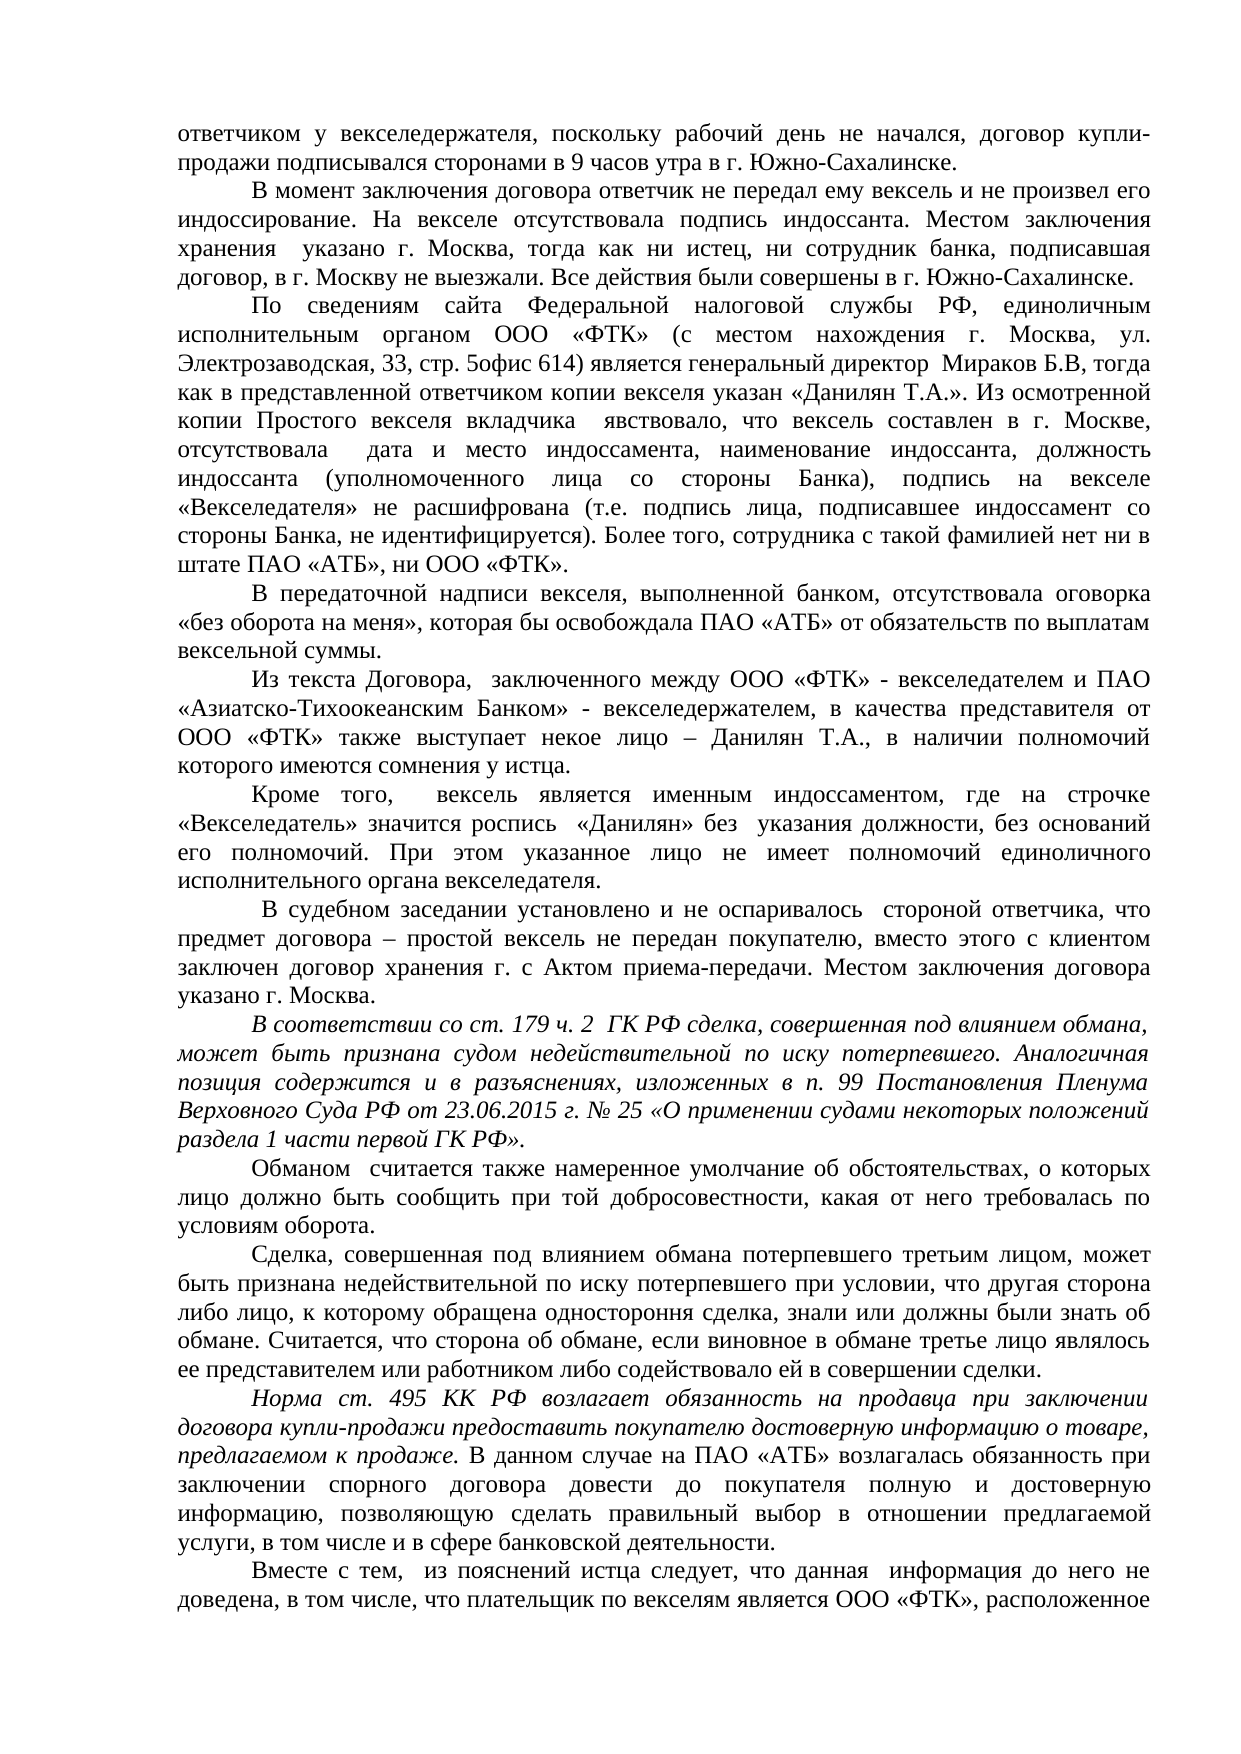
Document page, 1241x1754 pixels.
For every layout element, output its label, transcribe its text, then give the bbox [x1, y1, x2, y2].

text В момент заключения договора ответчик не передал ему вексель и не произвел его индоссирование. На векселе отсутствовала подпись индоссанта. Местом заключения хранения указано г. Москва, тогда как ни истец, ни сотрудник банка, подписавшая договор, в г. Москву не выезжали. Все действия были совершены в г. Южно-Сахалинске. [177, 176, 1152, 291]
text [177, 1556, 1152, 1613]
text Обманом считается также намеренное умолчание об обстоятельствах, о которых лицо должно быть сообщить при той добросовестности, какая от него требовалась по условиям оборота. [177, 1153, 1152, 1239]
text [177, 118, 1152, 176]
text Норма ст. 495 КК РФ возлагает обязанность на продавца при заключении договора купли-продажи предоставить покупателю достоверную информацию о товаре, предлагаемом к продаже. В данном случае на ПАО «АТБ» возлагалась обязанность при заключении спорного договора довести до покупателя полную и достоверную информацию, позволяющую сделать правильный выбор в отношении предлагаемой услуги, в том числе и в сфере банковской деятельности. [177, 1383, 1152, 1556]
text По сведениям сайта Федеральной налоговой службы РФ, единоличным исполнительным органом ООО «ФТК» (с местом нахождения г. Москва, ул. Электрозаводская, 33, стр. 5офис 614) является генеральный директор Мираков Б.В, тогда как в представленной ответчиком копии векселя указан «Данилян Т.А.». Из осмотренной копии Простого векселя вкладчика явствовало, что вексель составлен в г. Москве, отсутствовала дата и место индоссамента, наименование индоссанта, должность индоссанта (уполномоченного лица со стороны Банка), подпись на векселе «Векселедателя» не расшифрована (т.е. подпись лица, подписавшее индоссамент со стороны Банка, не идентифицируется). Более того, сотрудника с такой фамилией нет ни в штате ПАО «АТБ», ни ООО «ФТК». [177, 291, 1152, 578]
text Кроме того, вексель является именным индоссаментом, где на строчке «Векселедатель» значится роспись «Данилян» без указания должности, без оснований его полномочий. При этом указанное лицо не имеет полномочий единоличного исполнительного органа векселедателя. [177, 779, 1152, 894]
text В передаточной надписи векселя, выполненной банком, отсутствовала оговорка «без оборота на меня», которая бы освобождала ПАО «АТБ» от обязательств по выплатам вексельной суммы. [177, 578, 1152, 664]
text Сделка, совершенная под влиянием обмана потерпевшего третьим лицом, может быть признана недействительной по иску потерпевшего при условии, что другая сторона либо лицо, к которому обращена одностороння сделка, знали или должны были знать об обмане. Считается, что сторона об обмане, если виновное в обмане третье лицо являлось ее представителем или работником либо содействовало ей в совершении сделки. [177, 1239, 1152, 1383]
text В соответствии со ст. 179 ч. 2 ГК РФ сделка, совершенная под влиянием обмана, может быть признана судом недействительной по иску потерпевшего. Аналогичная позиция содержится и в разъяснениях, изложенных в п. 99 Постановления Пленума Верховного Суда РФ от 23.06.2015 г. № 25 «О применении судами некоторых положений раздела 1 части первой ГК РФ». [177, 1009, 1152, 1153]
text Из текста Договора, заключенного между ООО «ФТК» - векселедателем и ПАО «Азиатско-Тихоокеанским Банком» - векселедержателем, в качества представителя от ООО «ФТК» также выступает некое лицо – Данилян Т.А., в наличии полномочий которого имеются сомнения у истца. [177, 664, 1152, 779]
text В судебном заседании установлено и не оспаривалось стороной ответчика, что предмет договора – простой вексель не передан покупателю, вместо этого с клиентом заключен договор хранения г. с Актом приема-передачи. Местом заключения договора указано г. Москва. [177, 894, 1152, 1009]
